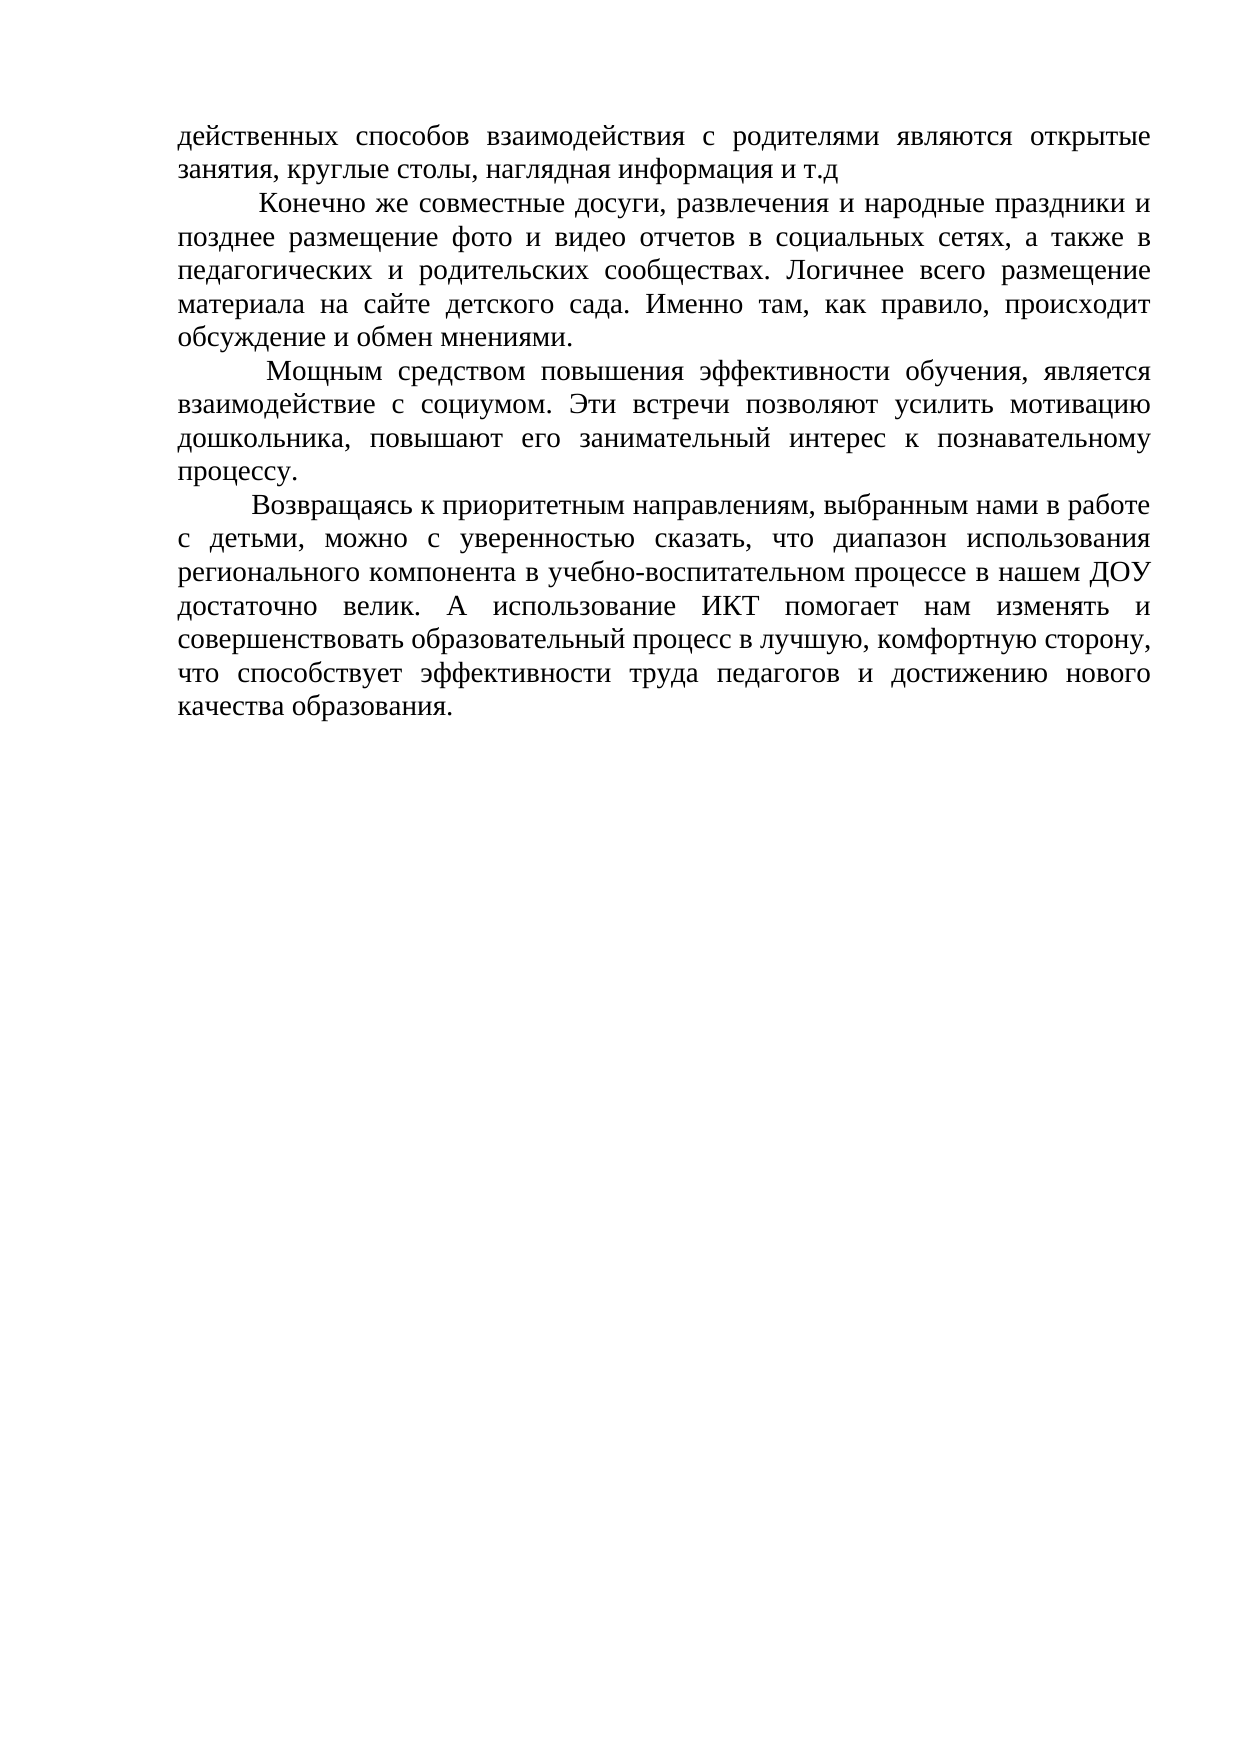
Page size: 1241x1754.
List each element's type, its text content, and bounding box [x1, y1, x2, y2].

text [177, 118, 1152, 185]
text Мощным средством повышения эффективности обучения, является взаимодействие с социумом. Эти встречи позволяют усилить мотивацию дошкольника, повышают его занимательный интерес к познавательному процессу. [177, 353, 1152, 487]
text Возвращаясь к приоритетным направлениям, выбранным нами в работе с детьми, можно с уверенностью сказать, что диапазон использования регионального компонента в учебно-воспитательном процессе в нашем ДОУ достаточно велик. А использование ИКТ помогает нам изменять и совершенствовать образовательный процесс в лучшую, комфортную сторону, что способствует эффективности труда педагогов и достижению нового качества образования. [177, 487, 1152, 722]
text Конечно же совместные досуги, развлечения и народные праздники и позднее размещение фото и видео отчетов в социальных сетях, а также в педагогических и родительских сообществах. Логичнее всего размещение материала на сайте детского сада. Именно там, как правило, происходит обсуждение и обмен мнениями. [177, 185, 1152, 353]
